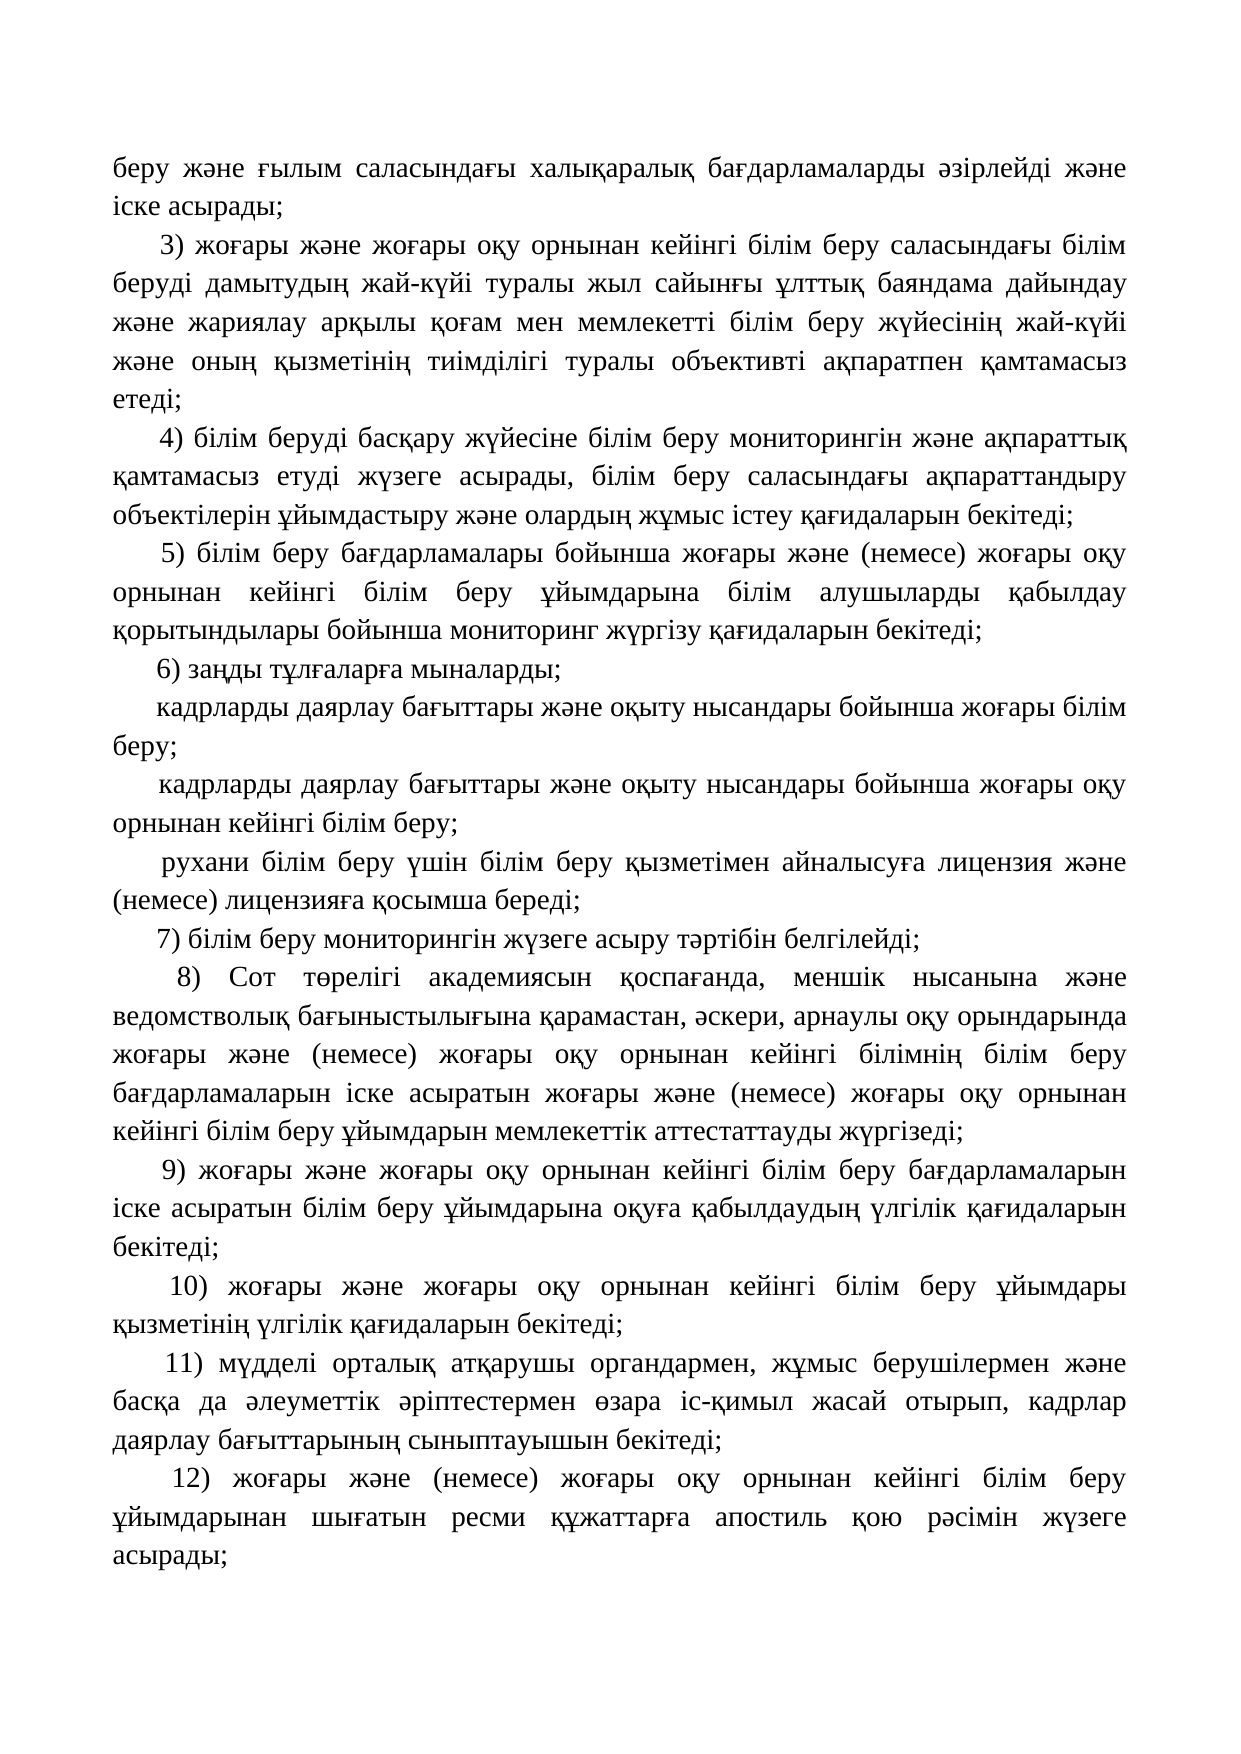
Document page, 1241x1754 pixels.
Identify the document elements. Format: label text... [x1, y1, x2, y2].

text 4) білім беруді басқару жүйесіне білім беру мониторингін және ақпараттық қамтамасыз етуді жүзеге асырады, білім беру саласындағы ақпараттандыру объектілерін ұйымдастыру және олардың жұмыс істеу қағидаларын бекітеді; [112, 420, 1128, 530]
text рухани білім беру үшін білім беру қызметімен айналысуға лицензия және (немесе) лицензияға қосымша береді; [112, 844, 1128, 916]
text 11) мүдделі орталық атқарушы органдармен, жұмыс берушілермен және басқа да әлеуметтік әріптестермен өзара іс-қимыл жасай отырып, кадрлар даярлау бағыттарының сыныптауышын бекітеді; [112, 1345, 1128, 1455]
text 5) білім беру бағдарламалары бойынша жоғары және (немесе) жоғары оқу орнынан кейінгі білім беру ұйымдарына білім алушыларды қабылдау қорытындылары бойынша мониторинг жүргізу қағидаларын бекітеді; [112, 535, 1128, 646]
text 12) жоғары және (немесе) жоғары оқу орнынан кейінгі білім беру ұйымдарынан шығатын ресми құжаттарға апостиль қою рәсімін жүзеге асырады; [112, 1460, 1128, 1571]
text кадрларды даярлау бағыттары және оқыту нысандары бойынша жоғары оқу орнынан кейінгі білім беру; [112, 767, 1128, 839]
text 8) Сот төрелігі академиясын қоспағанда, меншік нысанына және ведомстволық бағыныстылығына қарамастан, әскери, арнаулы оқу орындарында жоғары және (немесе) жоғары оқу орнынан кейінгі білімнің білім беру бағдарламаларын іске асыратын жоғары және (немесе) жоғары оқу орнынан кейінгі білім беру ұйымдарын мемлекеттік аттестаттауды жүргізеді; [112, 959, 1128, 1147]
text 6) заңды тұлғаларға мыналарды; [112, 651, 1128, 684]
text 7) білім беру мониторингін жүзеге асыру тәртібін белгілейді; [112, 921, 1128, 954]
text 9) жоғары және жоғары оқу орнынан кейінгі білім беру бағдарламаларын іске асыратын білім беру ұйымдарына оқуға қабылдаудың үлгілік қағидаларын бекітеді; [112, 1152, 1128, 1263]
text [112, 150, 1128, 222]
text 3) жоғары және жоғары оқу орнынан кейінгі білім беру саласындағы білім беруді дамытудың жай-күйі туралы жыл сайынғы ұлттық баяндама дайындау және жариялау арқылы қоғам мен мемлекетті білім беру жүйесінің жай-күйі және оның қызметінің тиімділігі туралы объективті ақпаратпен қамтамасыз етеді; [112, 227, 1128, 415]
text 10) жоғары және жоғары оқу орнынан кейінгі білім беру ұйымдары қызметінің үлгілік қағидаларын бекітеді; [112, 1268, 1128, 1340]
text кадрларды даярлау бағыттары және оқыту нысандары бойынша жоғары білім беру; [112, 689, 1128, 762]
